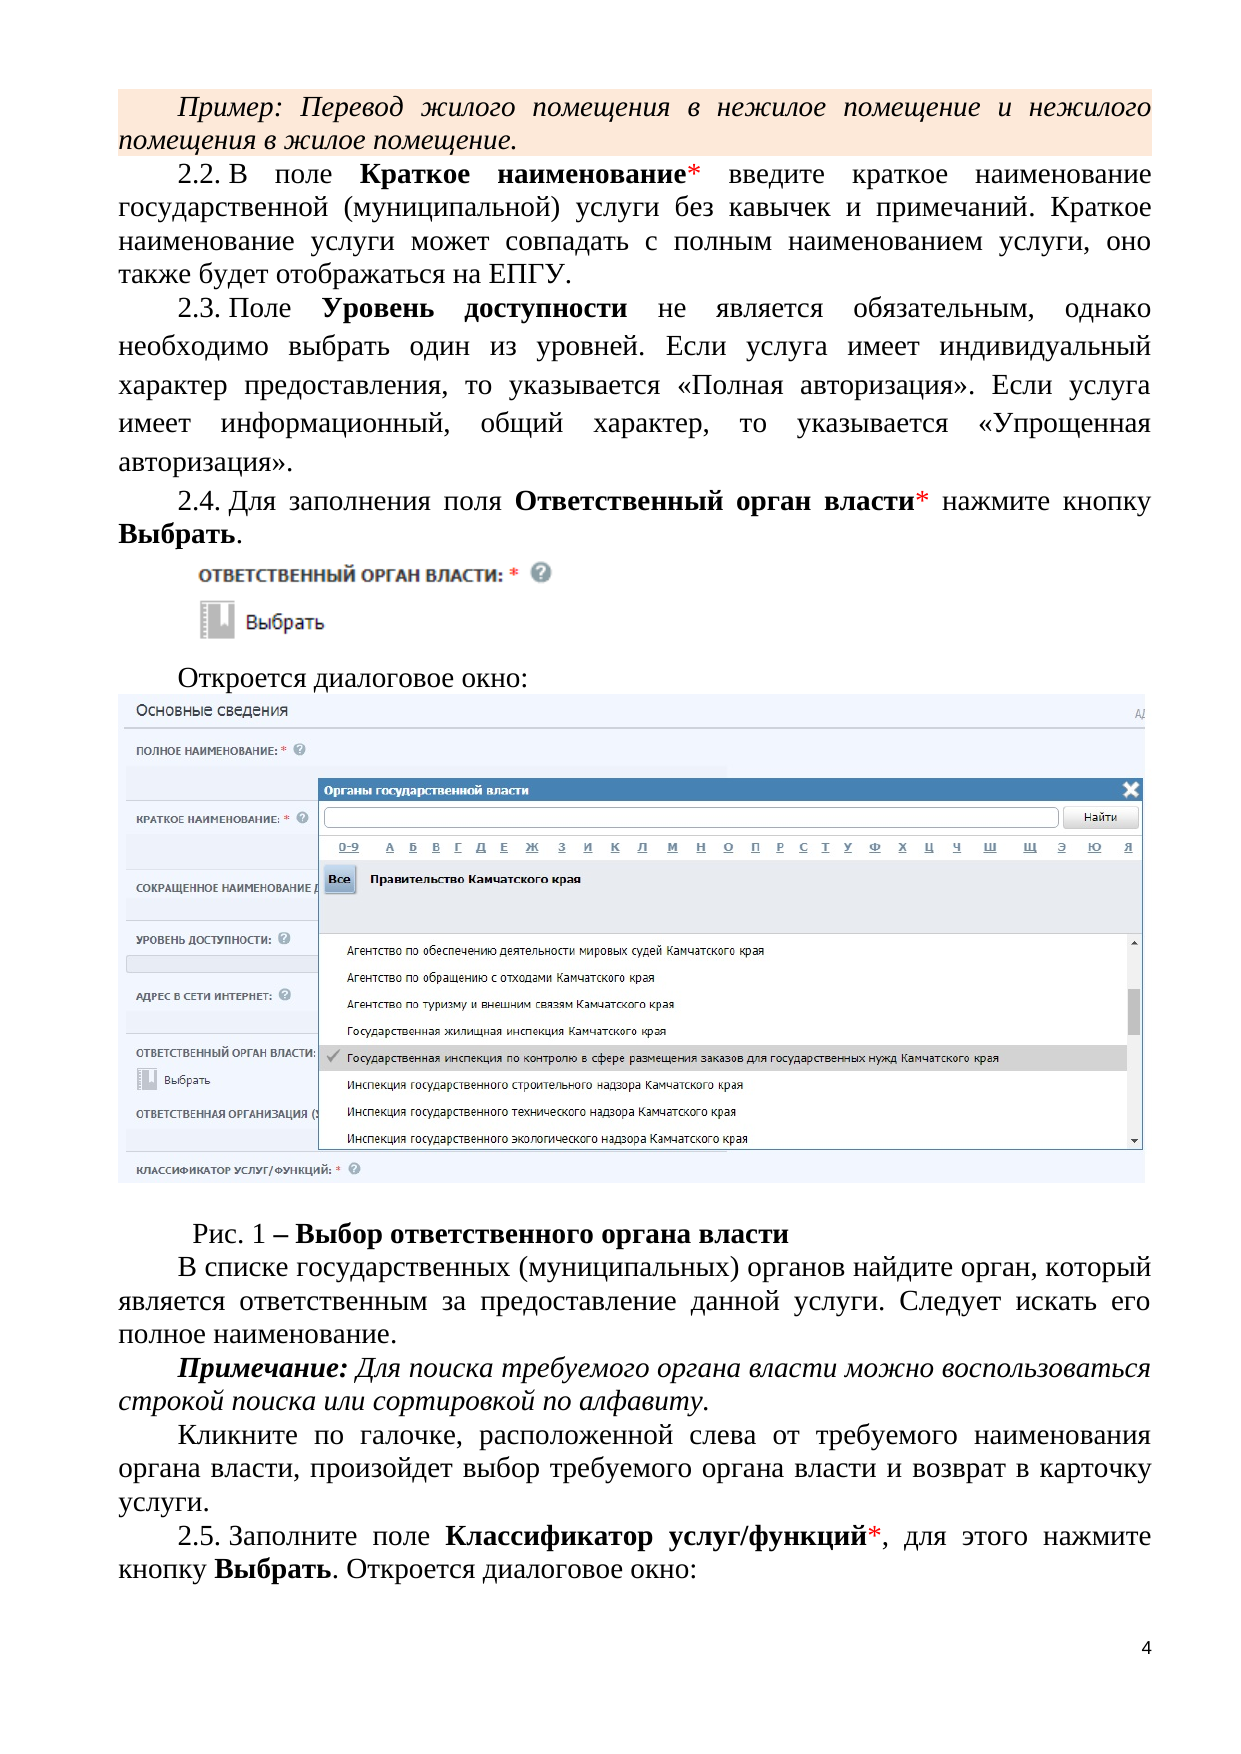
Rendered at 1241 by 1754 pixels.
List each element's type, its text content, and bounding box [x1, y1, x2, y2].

text Пример: Перевод жилого помещения в нежилое помещение и нежилого помещения в жилое помещение. [118, 89, 1152, 156]
text В списке государственных (муниципальных) органов найдите орган, который является ответственным за предоставление данной услуги. Следует искать его полное наименование. [118, 1249, 1152, 1350]
text 2.4. Для заполнения поля Ответственный орган власти* нажмите кнопку Выбрать. [118, 483, 1152, 550]
text 2.2. В поле Краткое наименование* введите краткое наименование государственной (муниципальной) услуги без кавычек и примечаний. Краткое наименование услуги может совпадать с полным наименованием услуги, оно также будет отображаться на ЕПГУ. [118, 156, 1152, 290]
text Откроется диалоговое окно: [118, 661, 1152, 694]
text Примечание: Для поиска требуемого органа власти можно воспользоваться строкой поиска или сортировкой по алфавиту. [118, 1350, 1152, 1417]
text 2.3. Поле Уровень доступности не является обязательным, однако необходимо выбрать один из уровней. Если услуга имеет индивидуальный характер предоставления, то указывается «Полная авторизация». Если услуга имеет информационный, общий характер, то указывается «Упрощенная авторизация». [118, 290, 1152, 478]
table_header Рис. 1 – Выбор ответственного органа власти [192, 1216, 1078, 1249]
text 2.5. Заполните поле Классификатор услуг/функций*, для этого нажмите кнопку Выбрать. Откроется диалоговое окно: [118, 1518, 1152, 1585]
picture [118, 694, 1152, 1183]
picture [177, 549, 704, 661]
text Кликните по галочке, расположенной слева от требуемого наименования органа власти, произойдет выбор требуемого органа власти и возврат в карточку услуги. [118, 1417, 1152, 1518]
